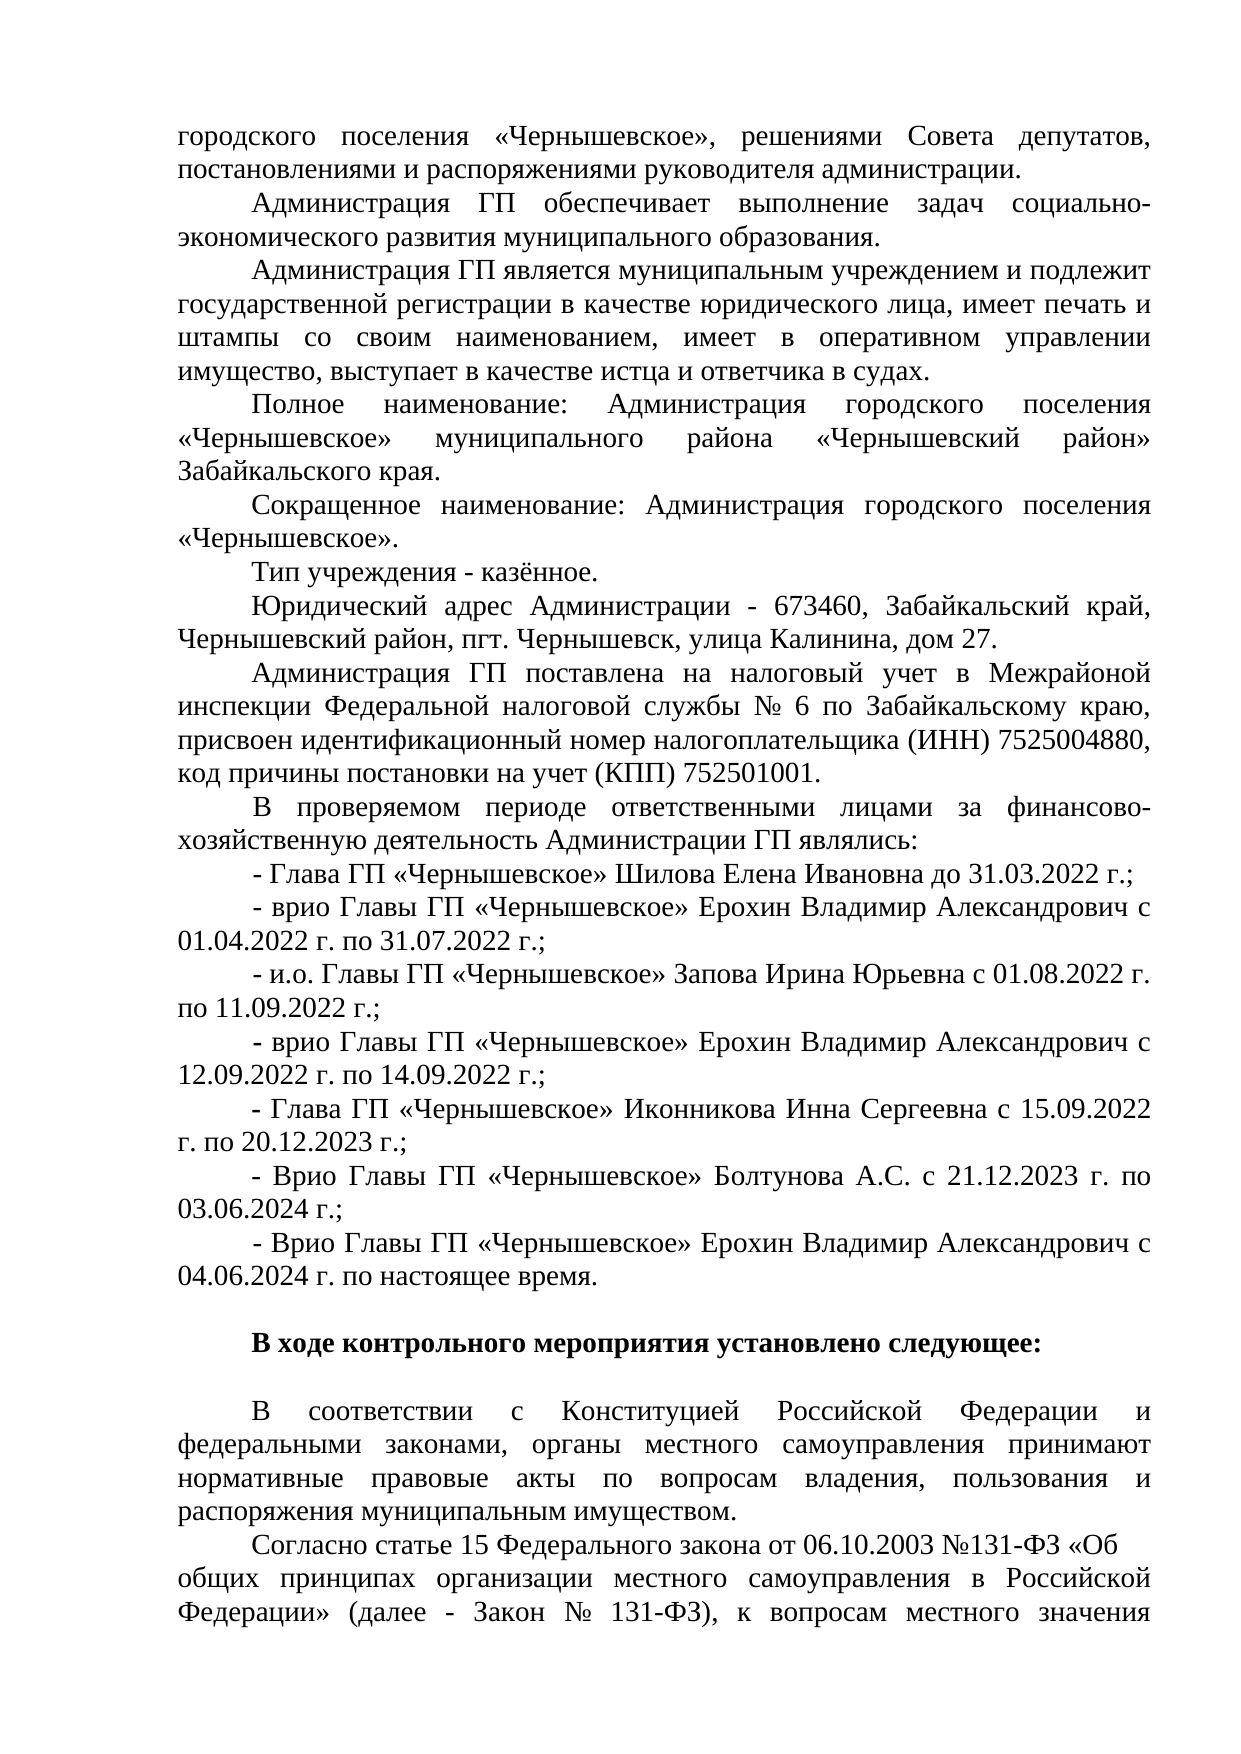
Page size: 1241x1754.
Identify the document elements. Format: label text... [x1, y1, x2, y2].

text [177, 1560, 1152, 1627]
text Администрация ГП является муниципальным учреждением и подлежит государственной регистрации в качестве юридического лица, имеет печать и штампы со своим наименованием, имеет в оперативном управлении имущество, выступает в качестве истца и ответчика в судах. [177, 252, 1152, 386]
text В проверяемом периоде ответственными лицами за финансово-хозяйственную деятельность Администрации ГП являлись: [177, 789, 1152, 856]
text Сокращенное наименование: Администрация городского поселения «Чернышевское». [177, 487, 1152, 554]
text - и.о. Главы ГП «Чернышевское» Запова Ирина Юрьевна с 01.08.2022 г. по 11.09.2022 г.; [177, 957, 1152, 1024]
text - врио Главы ГП «Чернышевское» Ерохин Владимир Александрович с 12.09.2022 г. по 14.09.2022 г.; [177, 1024, 1152, 1091]
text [177, 118, 1152, 185]
text В соответствии с Конституцией Российской Федерации и федеральными законами, органы местного самоуправления принимают нормативные правовые акты по вопросам владения, пользования и распоряжения муниципальным имуществом. [177, 1393, 1152, 1527]
text Администрация ГП поставлена на налоговый учет в Межрайоной инспекции Федеральной налоговой службы № 6 по Забайкальскому краю, присвоен идентификационный номер налогоплательщика (ИНН) 7525004880, код причины постановки на учет (КПП) 752501001. [177, 655, 1152, 789]
text Согласно статье 15 Федерального закона от 06.10.2003 №131-ФЗ «Об [177, 1527, 1152, 1560]
text - врио Главы ГП «Чернышевское» Ерохин Владимир Александрович с 01.04.2022 г. по 31.07.2022 г.; [177, 889, 1152, 957]
text - Врио Главы ГП «Чернышевское» Болтунова А.С. с 21.12.2023 г. по 03.06.2024 г.; [177, 1158, 1152, 1225]
text Администрация ГП обеспечивает выполнение задач социально-экономического развития муниципального образования. [177, 185, 1152, 252]
text - Глава ГП «Чернышевское» Иконникова Инна Сергеевна с 15.09.2022 г. по 20.12.2023 г.; [177, 1091, 1152, 1158]
text - Врио Главы ГП «Чернышевское» Ерохин Владимир Александрович с 04.06.2024 г. по настоящее время. [177, 1225, 1152, 1292]
text Полное наименование: Администрация городского поселения «Чернышевское» муниципального района «Чернышевский район» Забайкальского края. [177, 386, 1152, 487]
text В ходе контрольного мероприятия установлено следующее: [177, 1326, 1152, 1359]
text Юридический адрес Администрации - 673460, Забайкальский край, Чернышевский район, пгт. Чернышевск, улица Калинина, дом 27. [177, 588, 1152, 655]
text Тип учреждения - казённое. [177, 554, 1152, 588]
text - Глава ГП «Чернышевское» Шилова Елена Ивановна до 31.03.2022 г.; [177, 856, 1152, 889]
